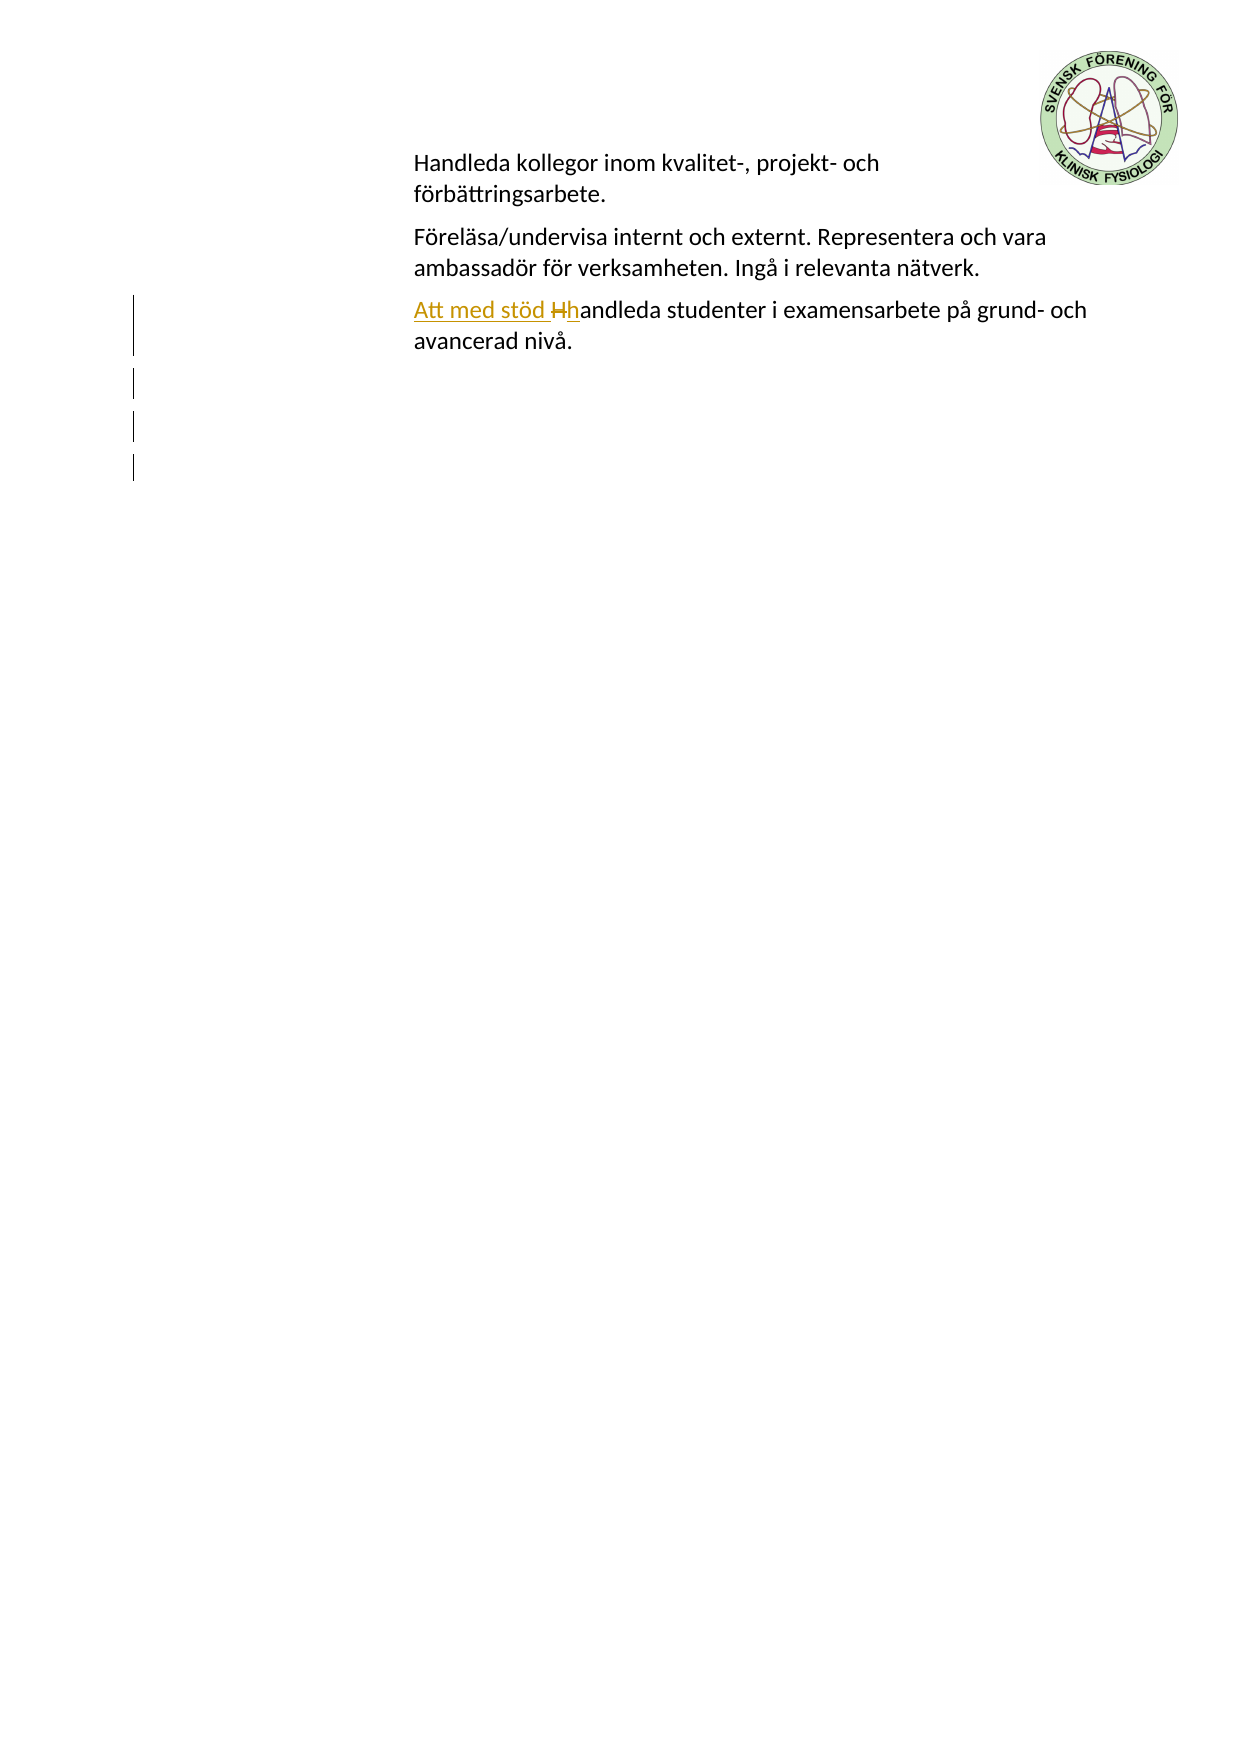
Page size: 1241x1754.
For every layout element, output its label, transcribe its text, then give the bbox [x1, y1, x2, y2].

text Föreläsa/undervisa internt och externt. Representera och vara ambassadör för verksamheten. Ingå i relevanta nätverk. [413, 221, 1093, 282]
picture [1039, 50, 1179, 185]
text Handleda kollegor inom kvalitet-, projekt- och förbättringsarbete. [413, 148, 1093, 209]
text andleda studenter i examensarbete på grund- och avancerad nivå. [413, 295, 1093, 356]
